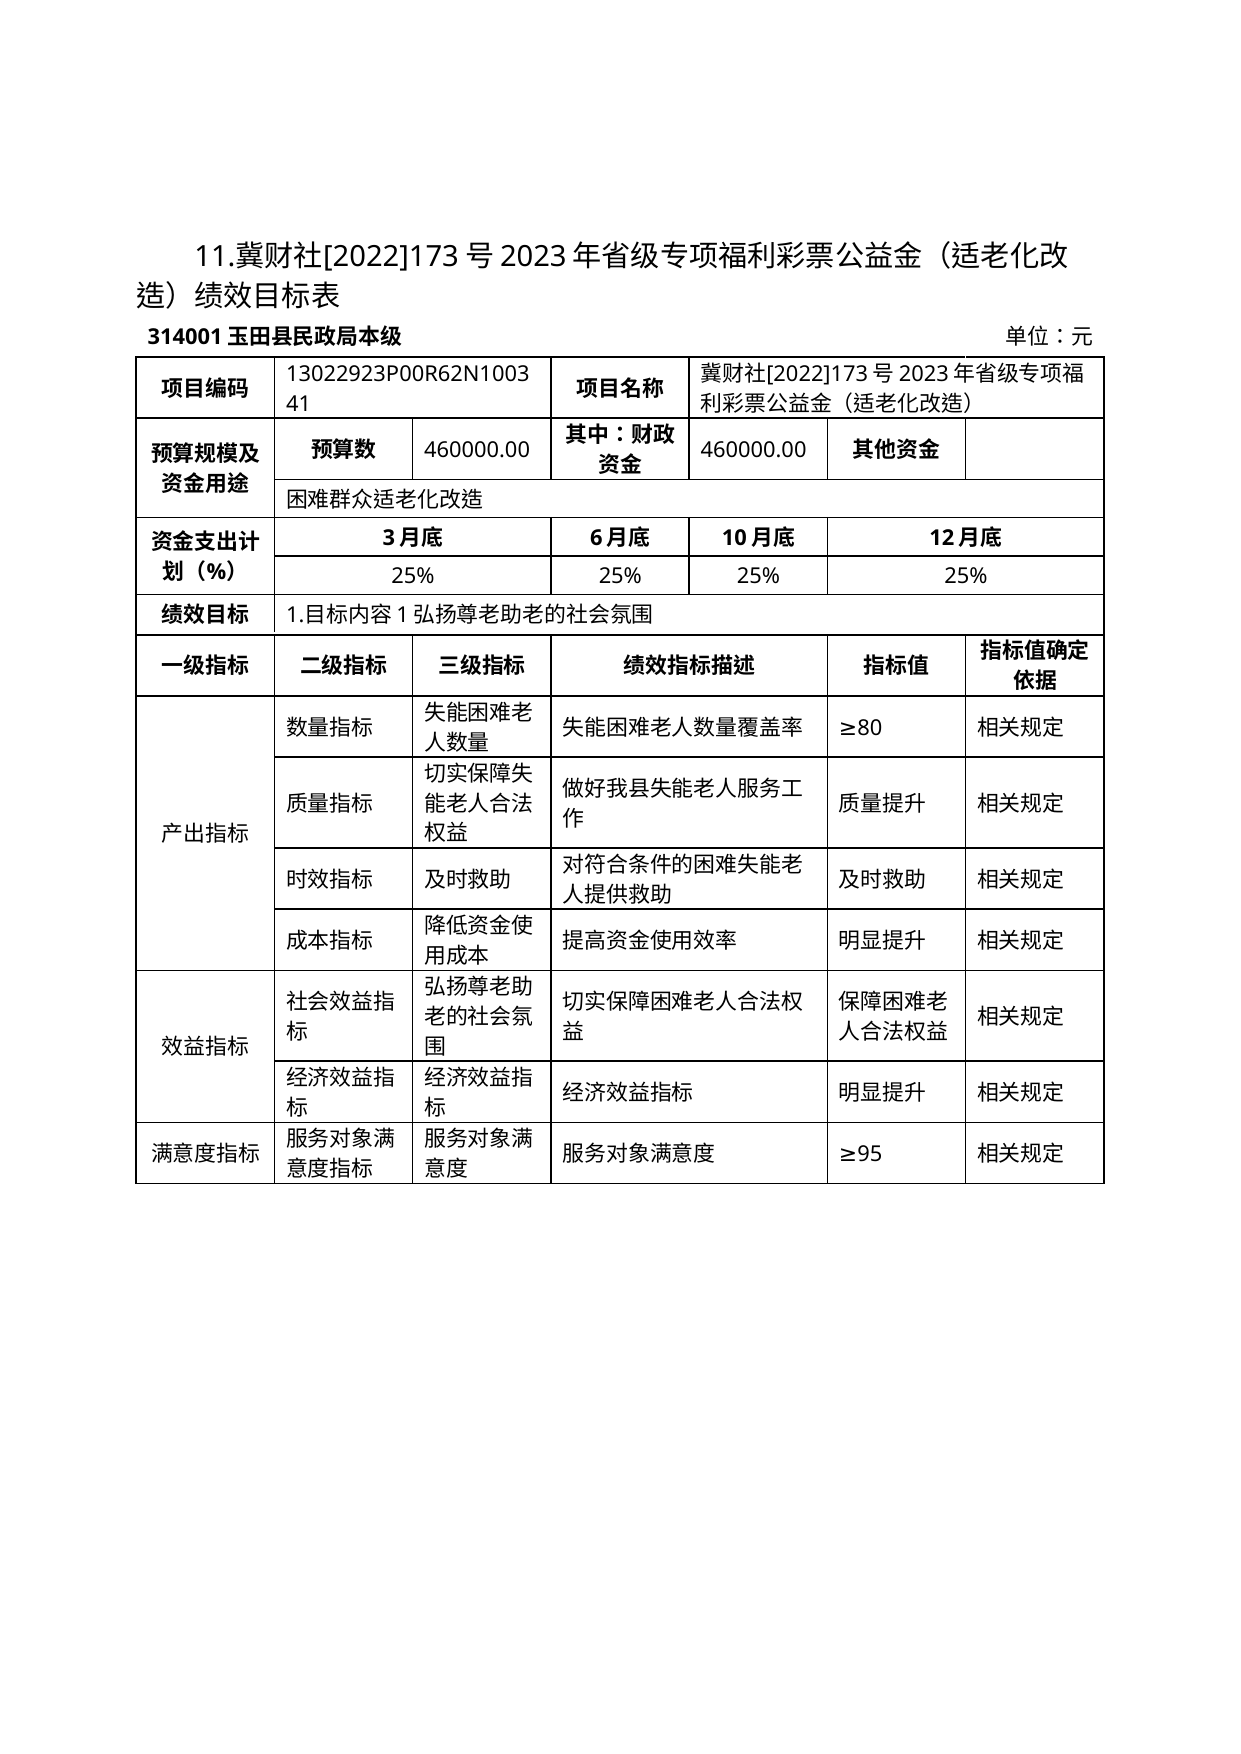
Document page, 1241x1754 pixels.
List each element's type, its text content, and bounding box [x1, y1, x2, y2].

table_cell 质量提升 [828, 758, 965, 847]
table_cell 做好我县失能老人服务工作 [552, 758, 827, 847]
table_cell 1.目标内容1弘扬尊老助老的社会氛围 [275, 595, 1103, 632]
table_cell 25% [552, 557, 688, 594]
table_cell 明显提升 [828, 1062, 965, 1122]
table_cell 绩效目标 [137, 595, 274, 632]
table_cell 25% [275, 557, 550, 594]
table_cell 失能困难老人数量 [413, 697, 550, 756]
table_cell 冀财社[2022]173号2023年省级专项福利彩票公益金（适老化改造） [690, 358, 1103, 417]
table_cell [966, 419, 1103, 478]
table_cell 项目编码 [137, 358, 274, 417]
table_cell 服务对象满意度 [552, 1123, 827, 1183]
table_cell 对符合条件的困难失能老人提供救助 [552, 849, 827, 908]
table_cell 460000.00 [413, 419, 550, 478]
table_cell 相关规定 [966, 971, 1103, 1060]
table_cell 460000.00 [690, 419, 827, 478]
table_cell 数量指标 [275, 697, 412, 756]
table_cell 及时救助 [413, 849, 550, 908]
table_cell 社会效益指标 [275, 971, 412, 1060]
table_cell 10月底 [690, 518, 827, 555]
table_cell 12月底 [828, 518, 1103, 555]
table_cell 相关规定 [966, 697, 1103, 756]
table_cell 成本指标 [275, 910, 412, 969]
table_cell 明显提升 [828, 910, 965, 969]
table_cell 及时救助 [828, 849, 965, 908]
text 11.冀财社[2022]173号2023年省级专项福利彩票公益金（适老化改造）绩效目标表 [136, 235, 1104, 315]
table_cell 经济效益指标 [413, 1062, 550, 1122]
table_cell 质量指标 [275, 758, 412, 847]
table_cell 25% [690, 557, 827, 594]
table_cell 相关规定 [966, 910, 1103, 969]
table_cell 服务对象满意度指标 [275, 1123, 412, 1183]
table_header 三级指标 [413, 636, 550, 695]
table_cell 提高资金使用效率 [552, 910, 827, 969]
table_cell 预算数 [275, 419, 412, 478]
table_cell 弘扬尊老助老的社会氛围 [413, 971, 550, 1060]
table_cell 服务对象满意度 [413, 1123, 550, 1183]
table_cell 产出指标 [137, 697, 274, 969]
table_header 一级指标 [137, 636, 274, 695]
table_cell 困难群众适老化改造 [275, 480, 1103, 517]
table_cell 相关规定 [966, 1062, 1103, 1122]
table_header 二级指标 [275, 636, 412, 695]
table_header 指标值 [828, 636, 965, 695]
table_cell 相关规定 [966, 758, 1103, 847]
table_cell 3月底 [275, 518, 550, 555]
table_cell 25% [828, 557, 1103, 594]
table_cell 失能困难老人数量覆盖率 [552, 697, 827, 756]
table_cell 13022923P00R62N100341 [275, 358, 550, 417]
table_cell 其他资金 [828, 419, 965, 478]
table_cell 满意度指标 [137, 1123, 274, 1183]
table_cell 经济效益指标 [552, 1062, 827, 1122]
table_cell ≥80 [828, 697, 965, 756]
table_cell 项目名称 [552, 358, 688, 417]
table_cell 保障困难老人合法权益 [828, 971, 965, 1060]
table_cell 切实保障失能老人合法权益 [413, 758, 550, 847]
table_header 单位：元 [966, 316, 1103, 356]
table_cell 相关规定 [966, 849, 1103, 908]
table_header 绩效指标描述 [552, 636, 827, 695]
table_cell 经济效益指标 [275, 1062, 412, 1122]
table_header 314001玉田县民政局本级 [137, 316, 965, 356]
table_cell 相关规定 [966, 1123, 1103, 1183]
table_cell 其中：财政 资金 [552, 419, 688, 478]
table_cell 切实保障困难老人合法权益 [552, 971, 827, 1060]
table_cell 6月底 [552, 518, 688, 555]
table_cell 效益指标 [137, 971, 274, 1122]
table_cell 时效指标 [275, 849, 412, 908]
table_cell 资金支出计划（%） [137, 518, 274, 594]
table_cell 预算规模及资金用途 [137, 419, 274, 517]
table_cell ≥95 [828, 1123, 965, 1183]
table_header 指标值确定依据 [966, 636, 1103, 695]
table_cell 降低资金使用成本 [413, 910, 550, 969]
